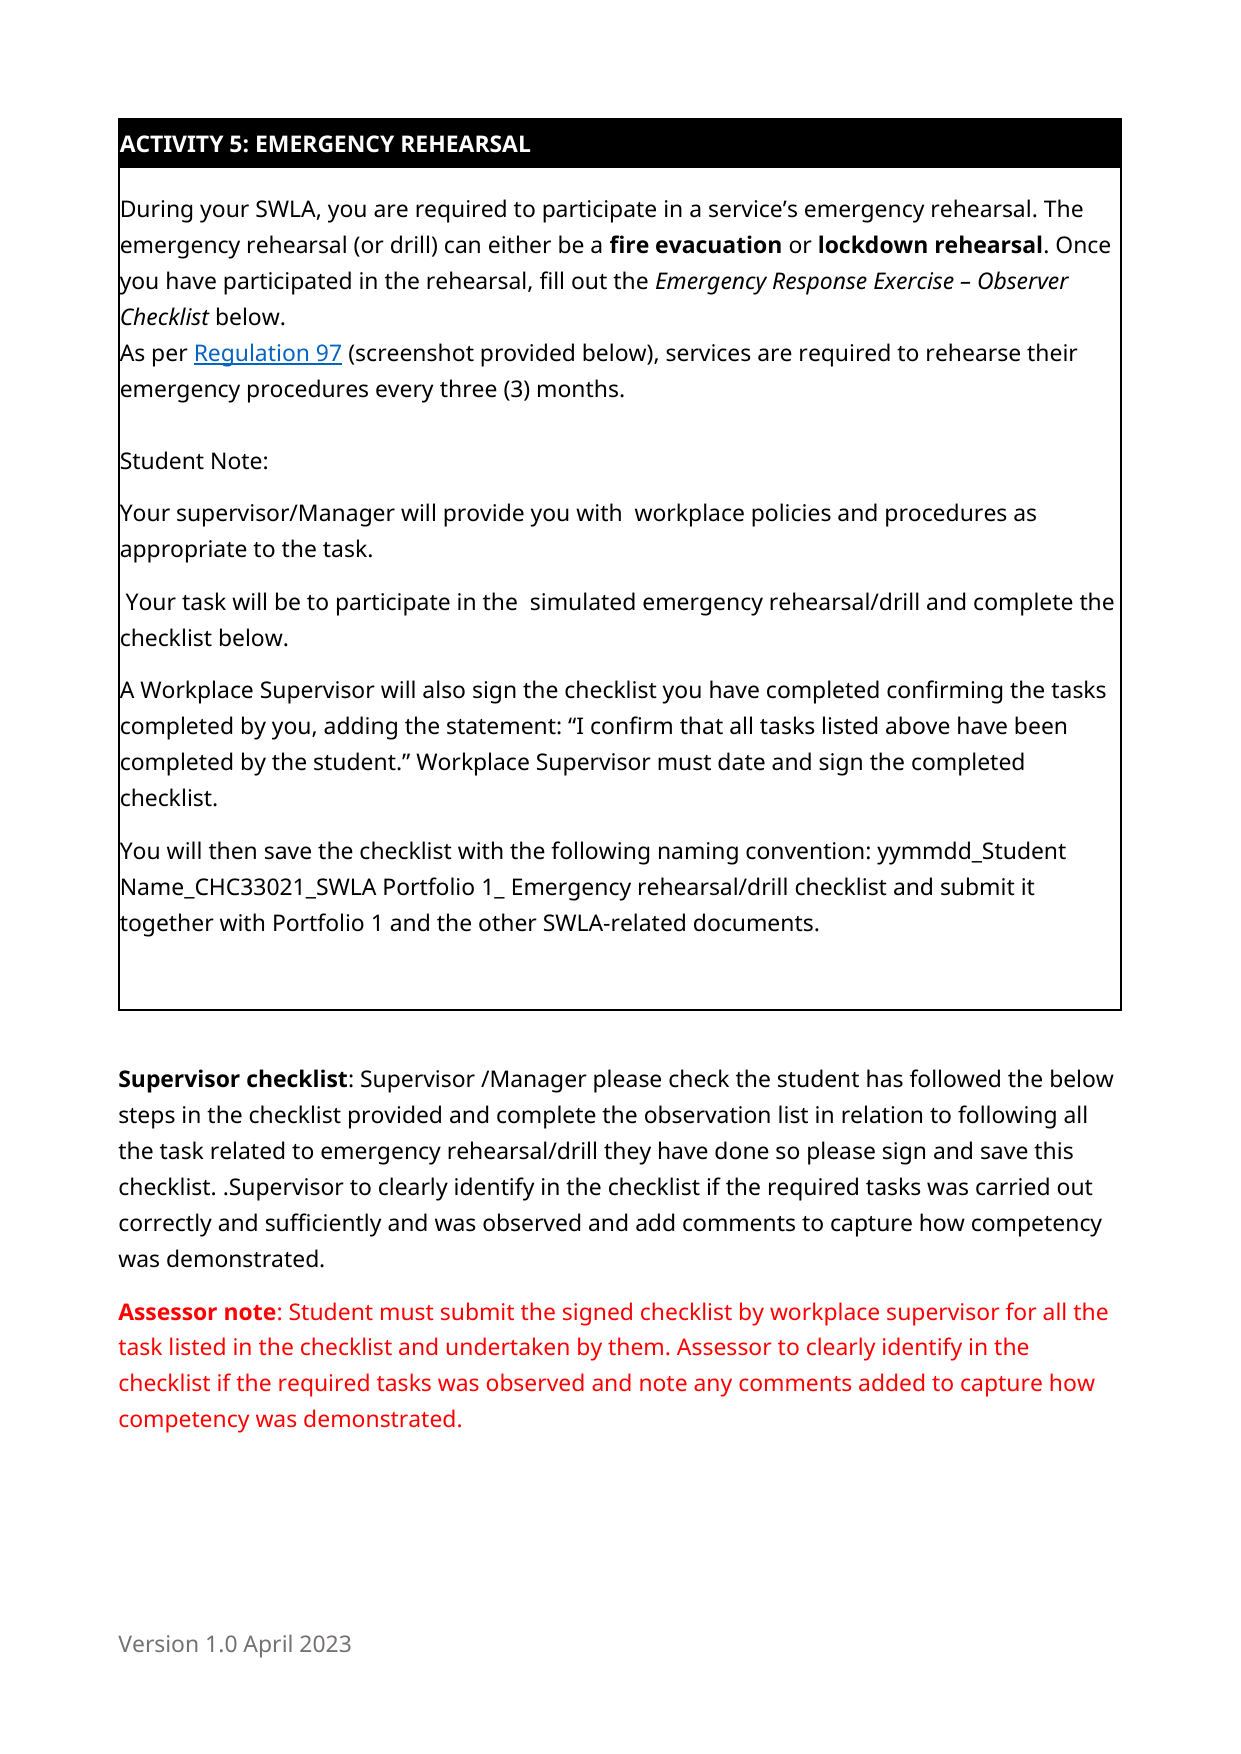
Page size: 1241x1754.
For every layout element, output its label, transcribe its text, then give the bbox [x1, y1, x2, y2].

text Supervisor checklist: Supervisor /Manager please check the student has followed the below steps in the checklist provided and complete the observation list in relation to following all the task related to emergency rehearsal/drill they have done so please sign and save this checklist. .Supervisor to clearly identify in the checklist if the required tasks was carried out correctly and sufficiently and was observed and add comments to capture how competency was demonstrated. [118, 1063, 1122, 1274]
table_header ACTIVITY 5: EMERGENCY REHEARSAL [120, 120, 1120, 167]
text Assessor note: Student must submit the signed checklist by workplace supervisor for all the task listed in the checklist and undertaken by them. Assessor to clearly identify in the checklist if the required tasks was observed and note any comments added to capture how competency was demonstrated. [118, 1295, 1122, 1434]
table_cell During your SWLA, you are required to participate in a service’s emergency rehearsal. The emergency rehearsal (or drill) can either be a fire evacuation or lockdown rehearsal. Once you have participated in the rehearsal, fill out the Emergency Response Exercise – Observer Checklist below. As per Regulation 97 (screenshot provided below), services are required to rehearse their emergency procedures every three (3) months. Student Note: Your supervisor/Manager will provide you with workplace policies and procedures as appropriate to the task. Your task will be to participate in the simulated emergency rehearsal/drill and complete the checklist below. A Workplace Supervisor will also sign the checklist you have completed confirming the tasks completed by you, adding the statement: “I confirm that all tasks listed above have been completed by the student.” Workplace Supervisor must date and sign the completed checklist. You will then save the checklist with the following naming convention: yymmdd_Student Name_CHC33021_SWLA Portfolio 1_ Emergency rehearsal/drill checklist and submit it together with Portfolio 1 and the other SWLA-related documents. [120, 168, 1120, 1009]
